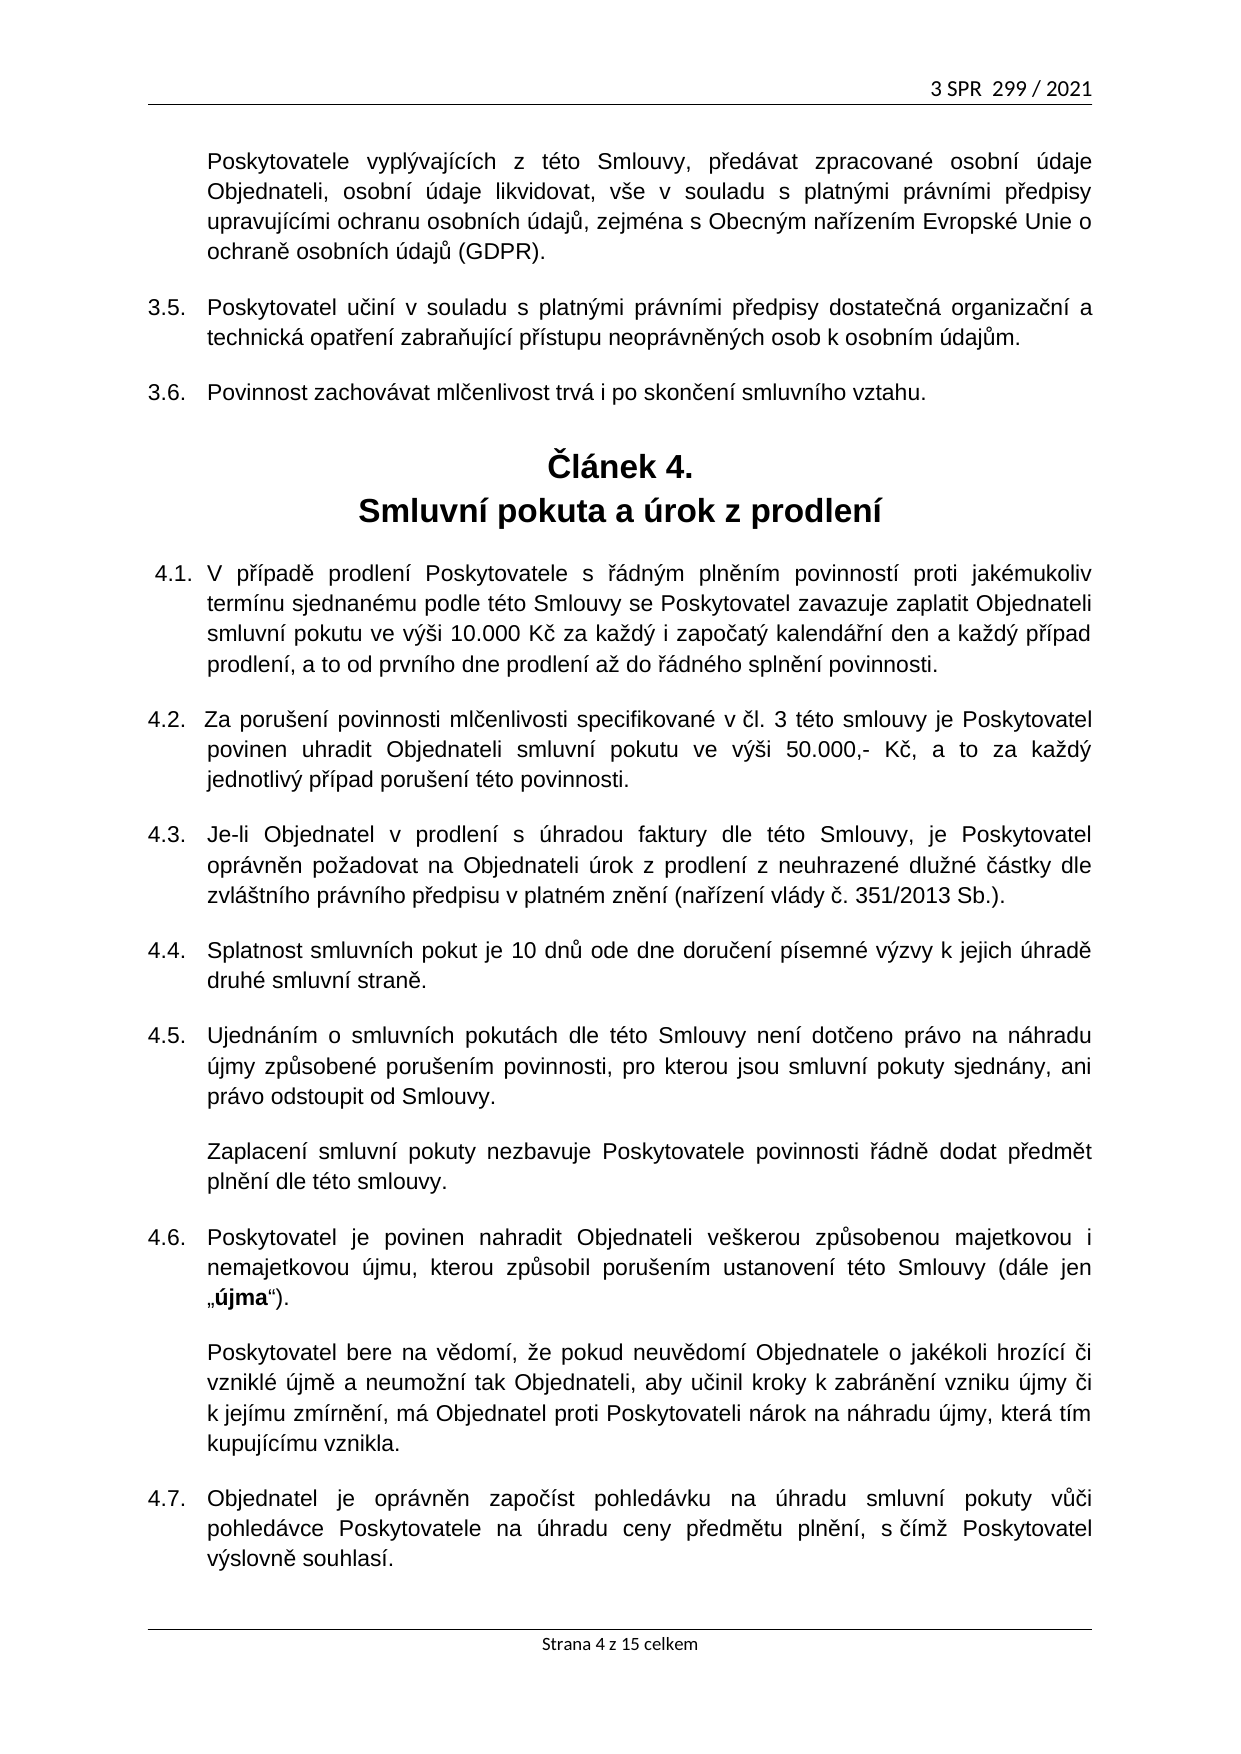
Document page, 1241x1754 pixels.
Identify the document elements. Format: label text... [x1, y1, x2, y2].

text Zaplacení smluvní pokuty nezbavuje Poskytovatele povinnosti řádně dodat předmět plnění dle této smlouvy. [207, 1138, 1092, 1195]
list V případě prodlení Poskytovatele s řádným plněním povinností proti jakémukoliv termínu sjednanému podle této Smlouvy se Poskytovatel zavazuje zaplatit Objednateli smluvní pokutu ve výši 10.000 Kč za každý i započatý kalendářní den a každý případ prodlení, a to od prvního dne prodlení až do řádného splnění povinnosti. [154, 560, 1092, 677]
list Povinnost zachovávat mlčenlivost trvá i po skončení smluvního vztahu. [148, 379, 1092, 405]
list Za porušení povinnosti mlčenlivosti specifikované v čl. 3 této smlouvy je Poskytovatel povinen uhradit Objednateli smluvní pokutu ve výši 50.000,- Kč, a to za každý jednotlivý případ porušení této povinnosti. [148, 706, 1092, 793]
subtitle Článek 4. Smluvní pokuta a úrok z prodlení [148, 447, 1092, 529]
list Poskytovatel učiní v souladu s platnými právními předpisy dostatečná organizační a technická opatření zabraňující přístupu neoprávněných osob k osobním údajům. [148, 293, 1092, 350]
list Splatnost smluvních pokut je 10 dnů ode dne doručení písemné výzvy k jejich úhradě druhé smluvní straně. [148, 937, 1092, 994]
list Poskytovatel je povinen nahradit Objednateli veškerou způsobenou majetkovou i nemajetkovou újmu, kterou způsobil porušením ustanovení této Smlouvy (dále jen „újma“). [148, 1223, 1092, 1310]
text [207, 148, 1092, 265]
list Objednatel je oprávněn započíst pohledávku na úhradu smluvní pokuty vůči pohledávce Poskytovatele na úhradu ceny předmětu plnění, s čímž Poskytovatel výslovně souhlasí. [148, 1485, 1092, 1572]
list Ujednáním o smluvních pokutách dle této Smlouvy není dotčeno právo na náhradu újmy způsobené porušením povinnosti, pro kterou jsou smluvní pokuty sjednány, ani právo odstoupit od Smlouvy. [148, 1022, 1092, 1109]
list Je-li Objednatel v prodlení s úhradou faktury dle této Smlouvy, je Poskytovatel oprávněn požadovat na Objednateli úrok z prodlení z neuhrazené dlužné částky dle zvláštního právního předpisu v platném znění (nařízení vlády č. 351/2013 Sb.). [148, 821, 1092, 908]
text Poskytovatel bere na vědomí, že pokud neuvědomí Objednatele o jakékoli hrozící či vzniklé újmě a neumožní tak Objednateli, aby učinil kroky k zabránění vzniku újmy či k jejímu zmírnění, má Objednatel proti Poskytovateli nárok na náhradu újmy, která tím kupujícímu vznikla. [207, 1339, 1092, 1456]
